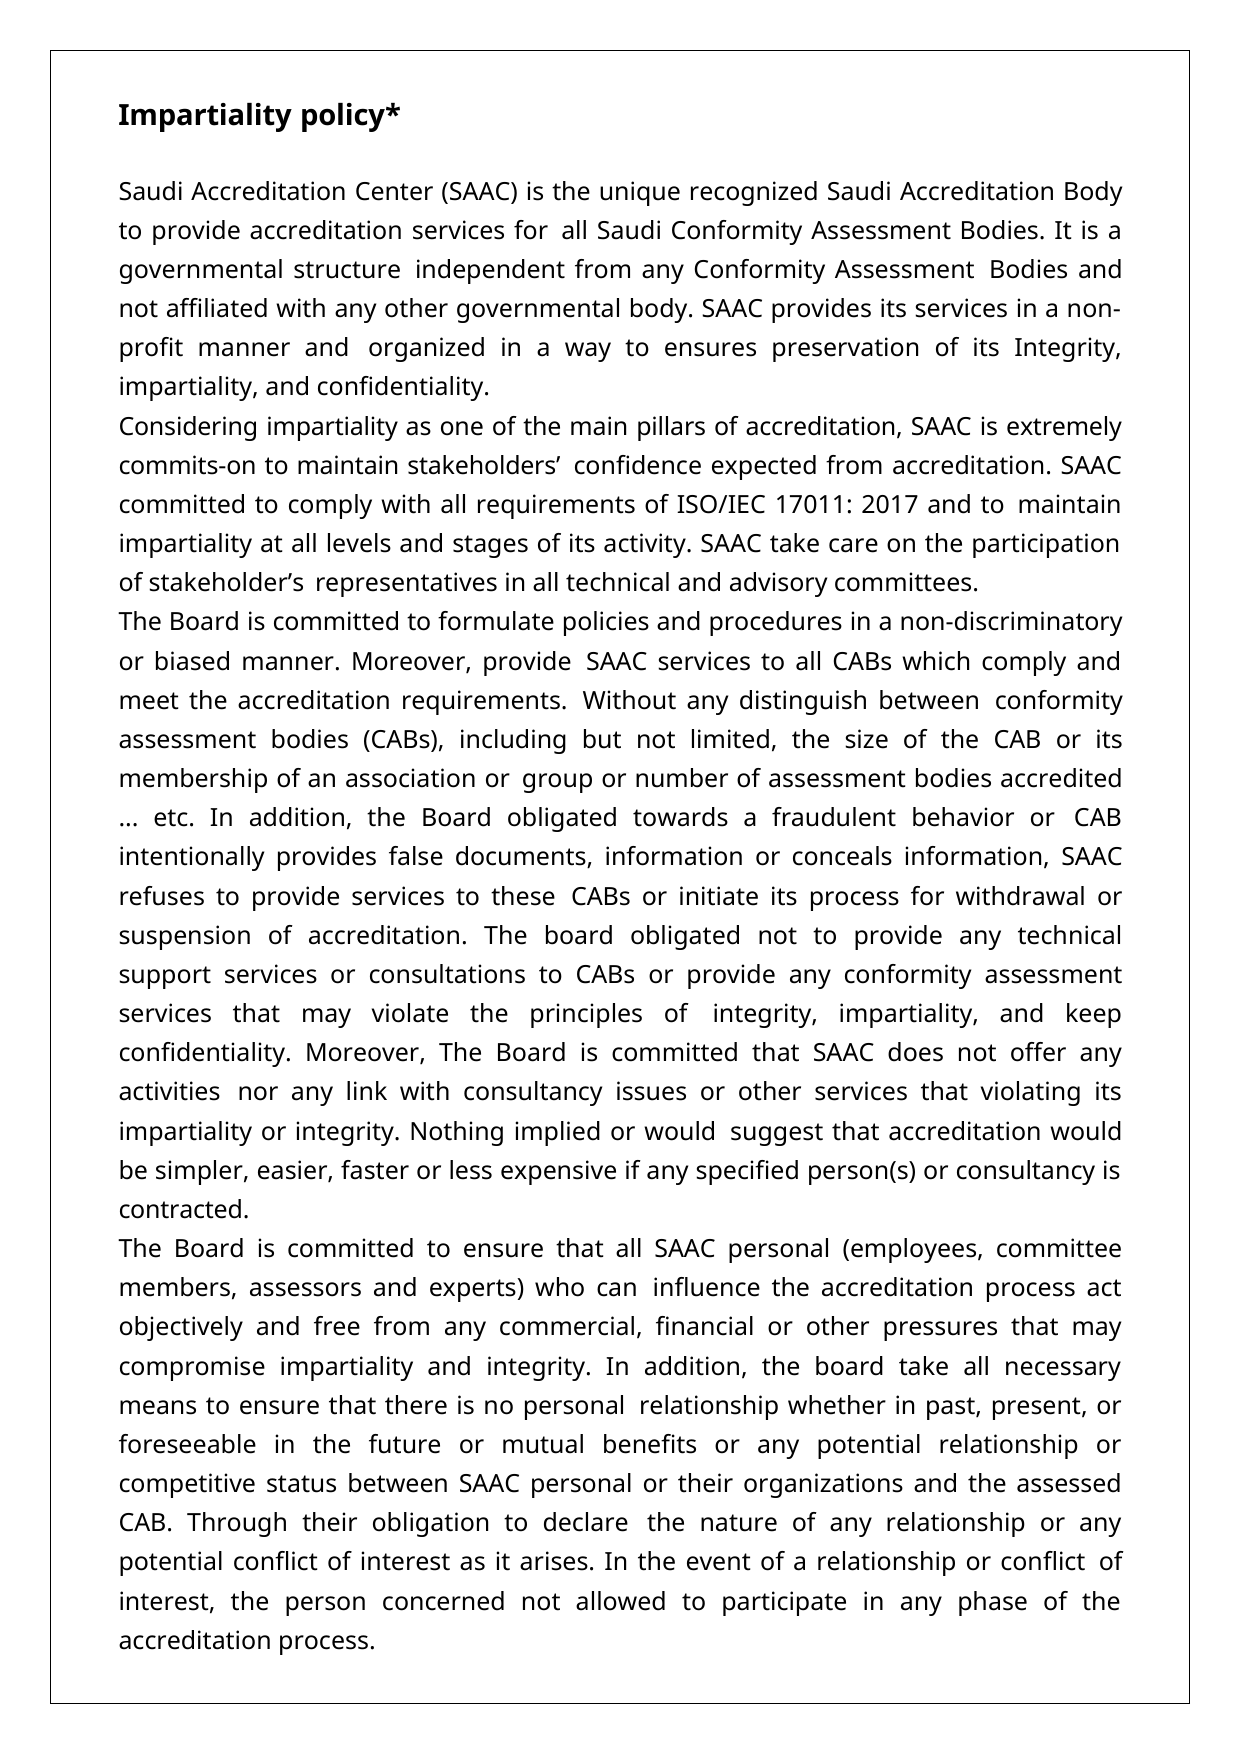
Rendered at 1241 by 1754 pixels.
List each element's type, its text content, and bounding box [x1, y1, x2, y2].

subtitle Impartiality policy* [118, 94, 1134, 133]
text Saudi Accreditation Center (SAAC) is the unique recognized Saudi Accreditation Body to provide accreditation services for all Saudi Conformity Assessment Bodies. It is a governmental structure independent from any Conformity Assessment Bodies and not affiliated with any other governmental body. SAAC provides its services in a non-profit manner and organized in a way to ensures preservation of its Integrity, impartiality, and confidentiality. [118, 173, 1122, 403]
text The Board is committed to ensure that all SAAC personal (employees, committee members, assessors and experts) who can influence the accreditation process act objectively and free from any commercial, financial or other pressures that may compromise impartiality and integrity. In addition, the board take all necessary means to ensure that there is no personal relationship whether in past, present, or foreseeable in the future or mutual benefits or any potential relationship or competitive status between SAAC personal or their organizations and the assessed CAB. Through their obligation to declare the nature of any relationship or any potential conflict of interest as it arises. In the event of a relationship or conflict of interest, the person concerned not allowed to participate in any phase of the accreditation process. [118, 1231, 1122, 1656]
text The Board is committed to formulate policies and procedures in a non-discriminatory or biased manner. Moreover, provide SAAC services to all CABs which comply and meet the accreditation requirements. Without any distinguish between conformity assessment bodies (CABs), including but not limited, the size of the CAB or its membership of an association or group or number of assessment bodies accredited ... etc. In addition, the Board obligated towards a fraudulent behavior or CAB intentionally provides false documents, information or conceals information, SAAC refuses to provide services to these CABs or initiate its process for withdrawal or suspension of accreditation. The board obligated not to provide any technical support services or consultations to CABs or provide any conformity assessment services that may violate the principles of integrity, impartiality, and keep confidentiality. Moreover, The Board is committed that SAAC does not offer any activities nor any link with consultancy issues or other services that violating its impartiality or integrity. Nothing implied or would suggest that accreditation would be simpler, easier, faster or less expensive if any specified person(s) or consultancy is contracted. [118, 604, 1123, 1226]
text Considering impartiality as one of the main pillars of accreditation, SAAC is extremely commits-on to maintain stakeholders’ confidence expected from accreditation. SAAC committed to comply with all requirements of ISO/IEC 17011: 2017 and to maintain impartiality at all levels and stages of its activity. SAAC take care on the participation of stakeholder’s representatives in all technical and advisory committees. [118, 408, 1122, 599]
